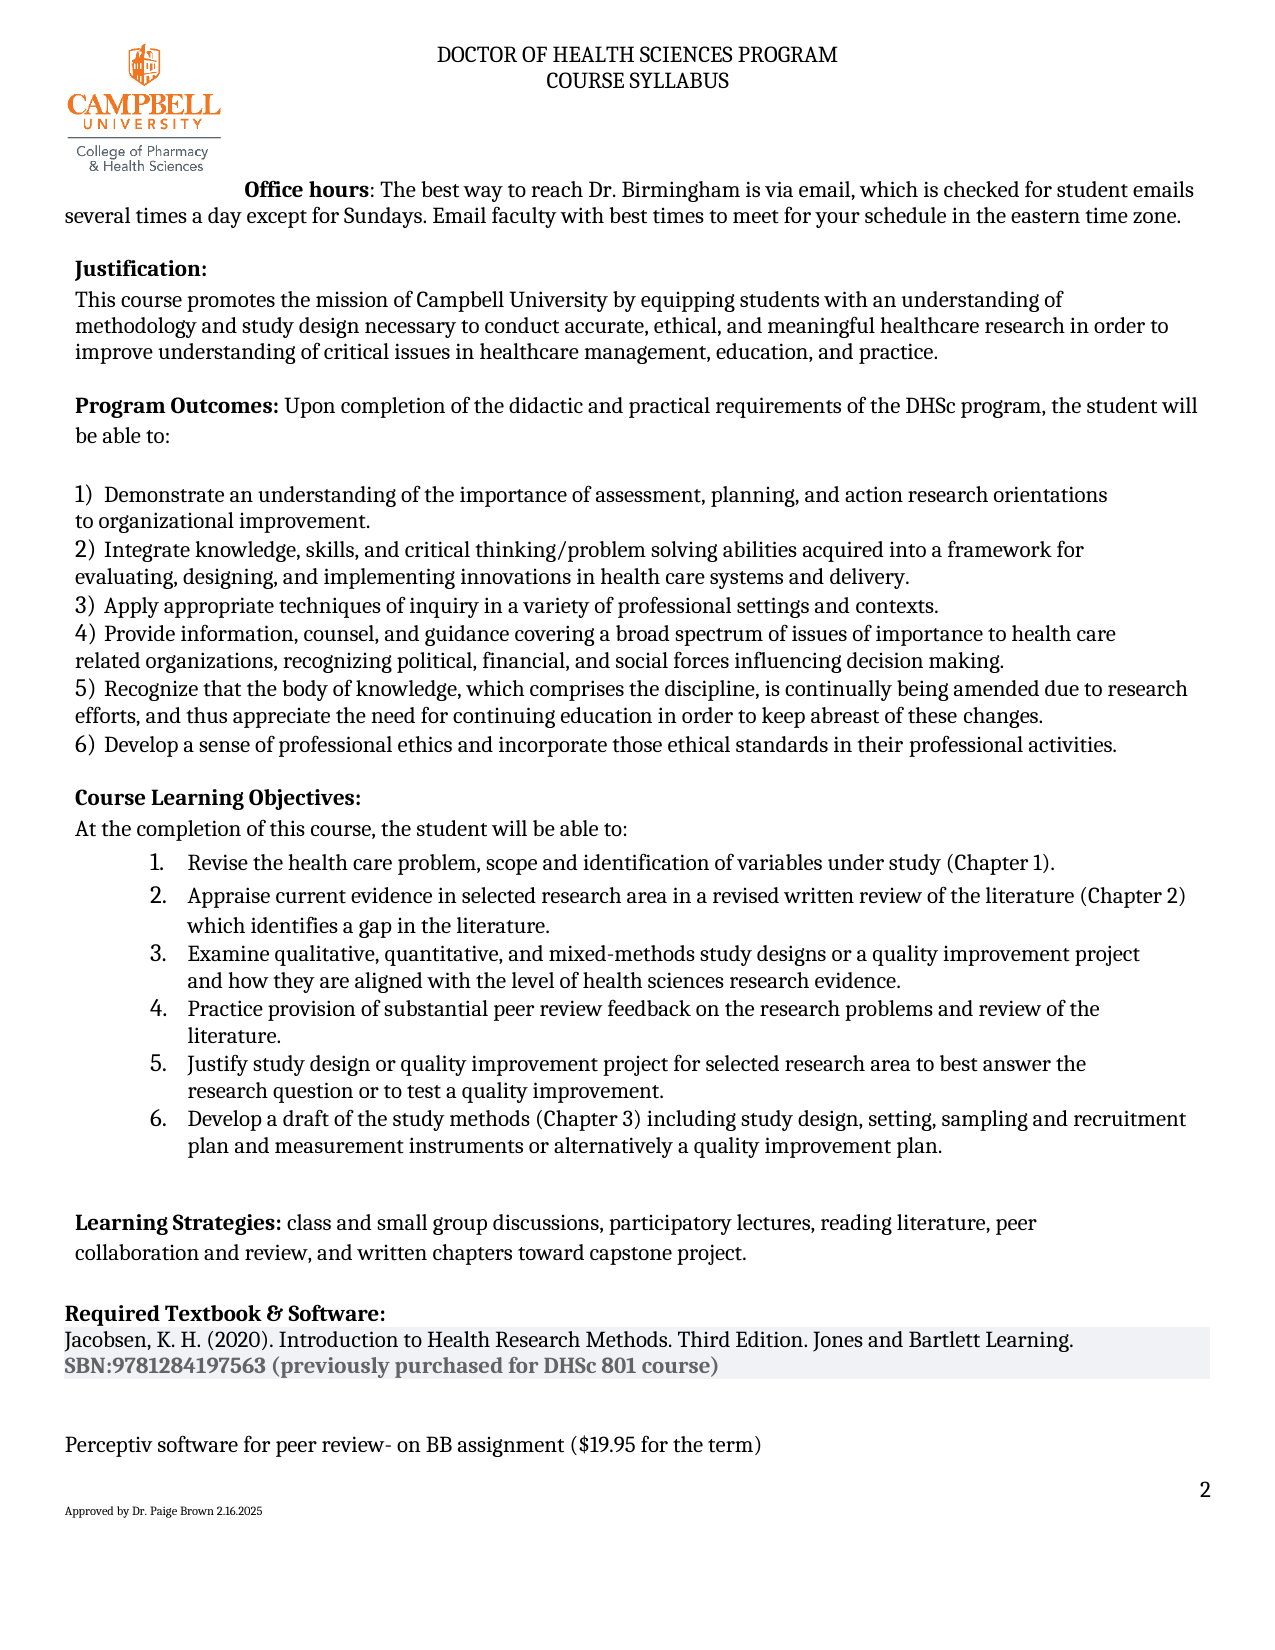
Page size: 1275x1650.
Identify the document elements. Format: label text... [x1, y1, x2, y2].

list Examine qualitative, quantitative, and mixed-methods study designs or a quality improvement project and how they are aligned with the level of health sciences research evidence. [150, 939, 1153, 994]
text This course promotes the mission of Campbell University by equipping students with an understanding of methodology and study design necessary to conduct accurate, ethical, and meaningful healthcare research in order to improve understanding of critical issues in healthcare management, education, and practice. [75, 286, 1182, 366]
subtitle Justification: [75, 256, 1210, 282]
subtitle Jacobsen, K. H. (2020). Introduction to Health Research Methods. Third Edition. Jones and Bartlett Learning. SBN:9781284197563 (previously purchased for DHSc 801 course) [64, 1327, 1210, 1379]
list Provide information, counsel, and guidance covering a broad spectrum of issues of importance to health care related organizations, recognizing political, financial, and social forces influencing decision making. [75, 619, 1163, 674]
subtitle Perceptiv software for peer review- on BB assignment ($19.95 for the term) [64, 1432, 1210, 1459]
list Apply appropriate techniques of inquiry in a variety of professional settings and contexts. [75, 590, 1210, 619]
subtitle Required Textbook & Software: [64, 1301, 1210, 1327]
list Appraise current evidence in selected research area in a revised written review of the literature (Chapter 2) which identifies a gap in the literature. [150, 881, 1210, 939]
list Justify study design or quality improvement project for selected research area to best answer the research question or to test a quality improvement. [150, 1049, 1153, 1104]
text At the completion of this course, the student will be able to: [75, 816, 1210, 842]
list Develop a draft of the study methods (Chapter 3) including study design, setting, sampling and recruitment plan and measurement instruments or alternatively a quality improvement plan. [150, 1104, 1197, 1159]
list Practice provision of substantial peer review feedback on the research problems and review of the literature. [150, 994, 1153, 1049]
subtitle Course Learning Objectives: [75, 785, 1210, 811]
list Develop a sense of professional ethics and incorporate those ethical standards in their professional activities. [75, 730, 1158, 758]
list Demonstrate an understanding of the importance of assessment, planning, and action research orientations to organizational improvement. [75, 479, 1112, 535]
list Recognize that the body of knowledge, which comprises the discipline, is continually being amended due to research efforts, and thus appreciate the need for continuing education in order to keep abreast of these changes. [75, 674, 1192, 729]
text Office hours: The best way to reach Dr. Birmingham is via email, which is checked for student emails several times a day except for Sundays. Email faculty with best times to meet for your schedule in the eastern time zone. [64, 176, 1210, 229]
list Integrate knowledge, skills, and critical thinking/problem solving abilities acquired into a framework for evaluating, designing, and implementing innovations in health care systems and delivery. [75, 535, 1182, 590]
picture [64, 42, 226, 176]
list Revise the health care problem, scope and identification of variables under study (Chapter 1). [150, 847, 1210, 876]
text Learning Strategies: class and small group discussions, participatory lectures, reading literature, peer collaboration and review, and written chapters toward capstone project. [75, 1210, 1099, 1266]
text Program Outcomes: Upon completion of the didactic and practical requirements of the DHSc program, the student will be able to: [75, 392, 1210, 449]
